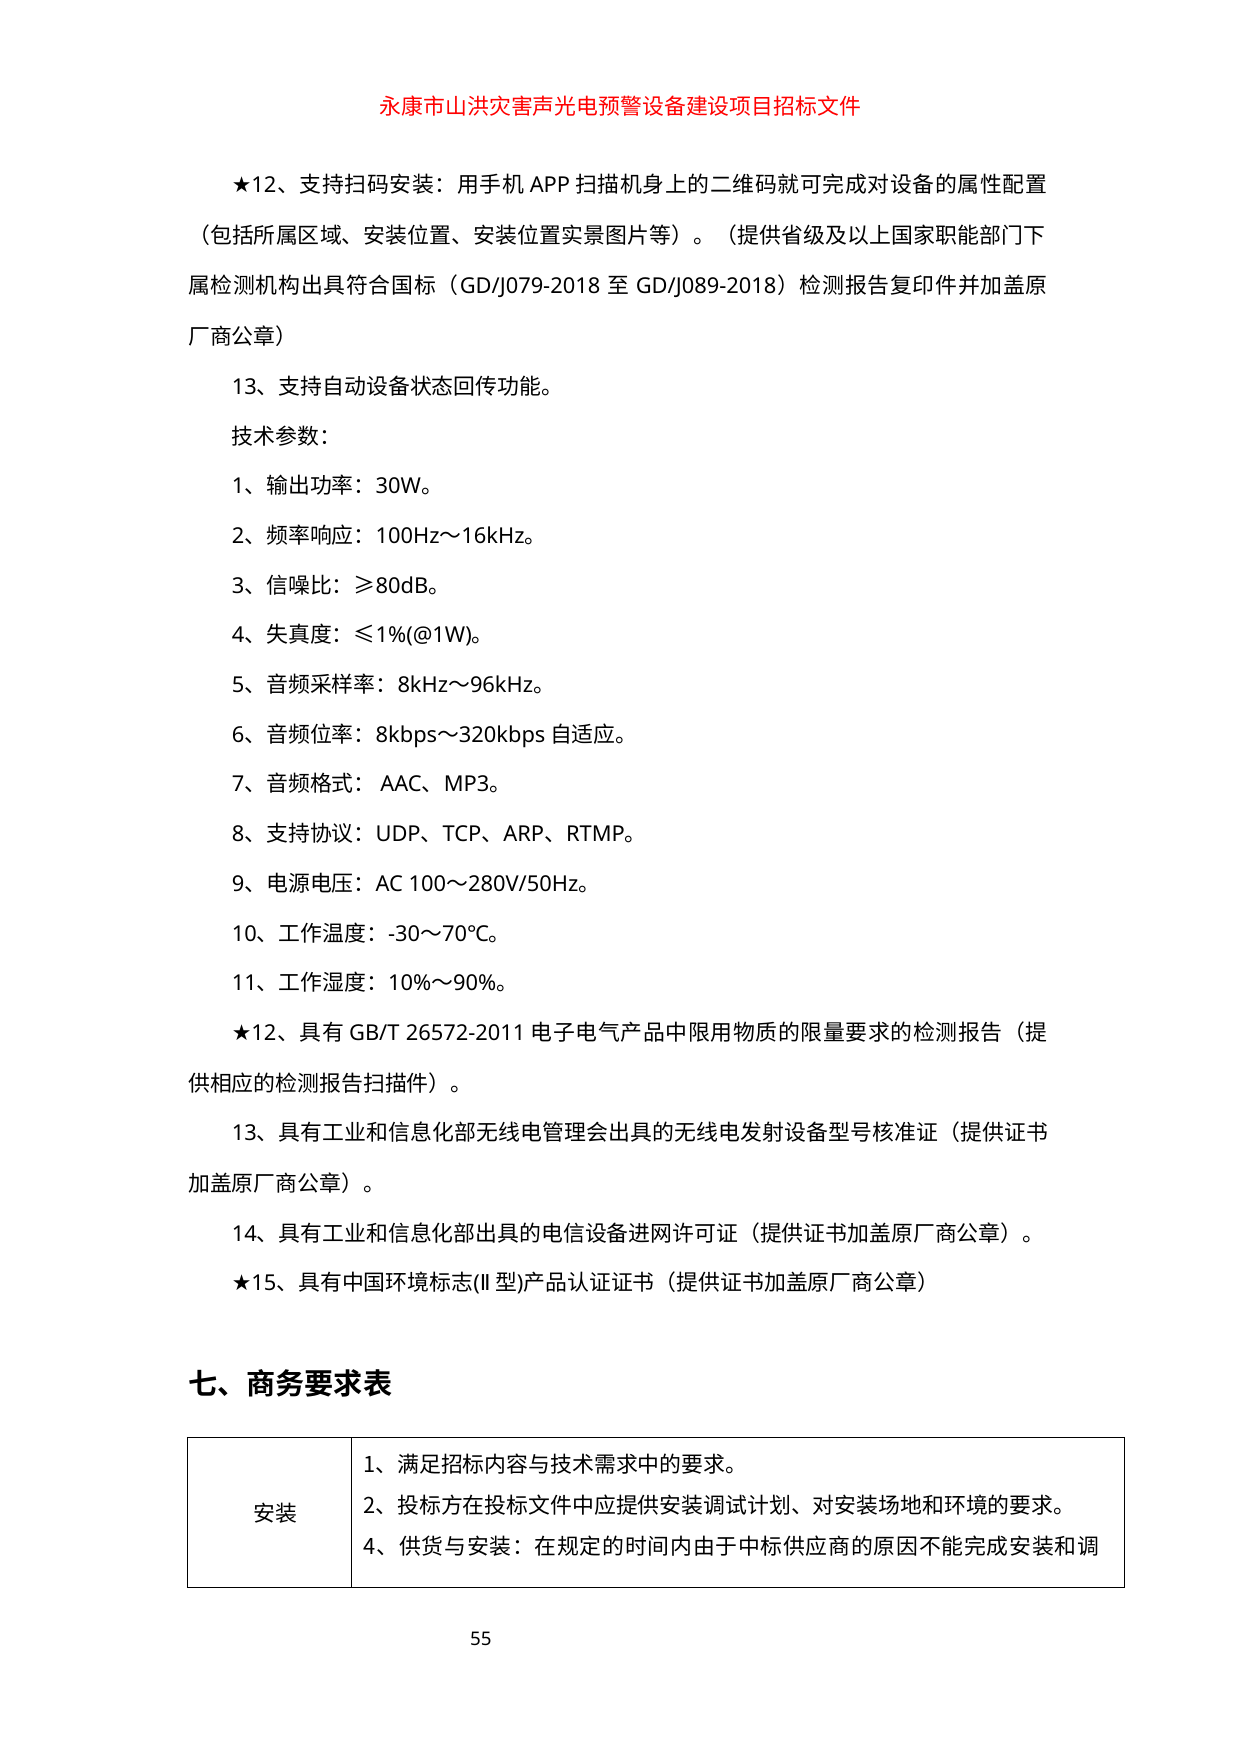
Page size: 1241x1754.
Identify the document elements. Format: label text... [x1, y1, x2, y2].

text 4、失真度：≤1%(@1W)。 [188, 616, 1048, 650]
text 技术参数： [188, 418, 1048, 451]
text 6、音频位率：8kbps～320kbps自适应。 [188, 716, 1048, 749]
text ★15、具有中国环境标志(Ⅱ型)产品认证证书（提供证书加盖原厂商公章） [188, 1264, 1048, 1298]
text 1、输出功率：30W。 [188, 467, 1048, 501]
text 11、工作湿度：10%～90%。 [188, 964, 1048, 998]
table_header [352, 1438, 1124, 1587]
table_header 安装 [188, 1438, 351, 1587]
text 8、支持协议：UDP、TCP、ARP、RTMP。 [188, 815, 1048, 849]
text 7、音频格式： AAC、MP3。 [188, 765, 1048, 799]
text 9、电源电压：AC 100～280V/50Hz。 [188, 865, 1048, 899]
text 5、音频采样率：8kHz～96kHz。 [188, 666, 1048, 700]
text 2、频率响应：100Hz～16kHz。 [188, 517, 1048, 551]
text 14、具有工业和信息化部出具的电信设备进网许可证（提供证书加盖原厂商公章）。 [188, 1215, 1048, 1248]
text 3、信噪比：≥80dB。 [188, 567, 1048, 601]
text ★12、支持扫码安装：用手机APP扫描机身上的二维码就可完成对设备的属性配置（包括所属区域、安装位置、安装位置实景图片等）。（提供省级及以上国家职能部门下属检测机构出具符合国标（GD/J079-2018 至 GD/J089-2018）检测报告复印件并加盖原厂商公章） [188, 166, 1048, 352]
text ★12、具有GB/T 26572-2011电子电气产品中限用物质的限量要求的检测报告（提供相应的检测报告扫描件）。 [188, 1014, 1048, 1098]
text 13、支持自动设备状态回传功能。 [188, 368, 1048, 402]
text 七、商务要求表 [188, 1348, 1052, 1416]
text 13、具有工业和信息化部无线电管理会出具的无线电发射设备型号核准证（提供证书加盖原厂商公章）。 [188, 1114, 1048, 1199]
text 10、工作温度：-30～70℃。 [188, 914, 1048, 948]
